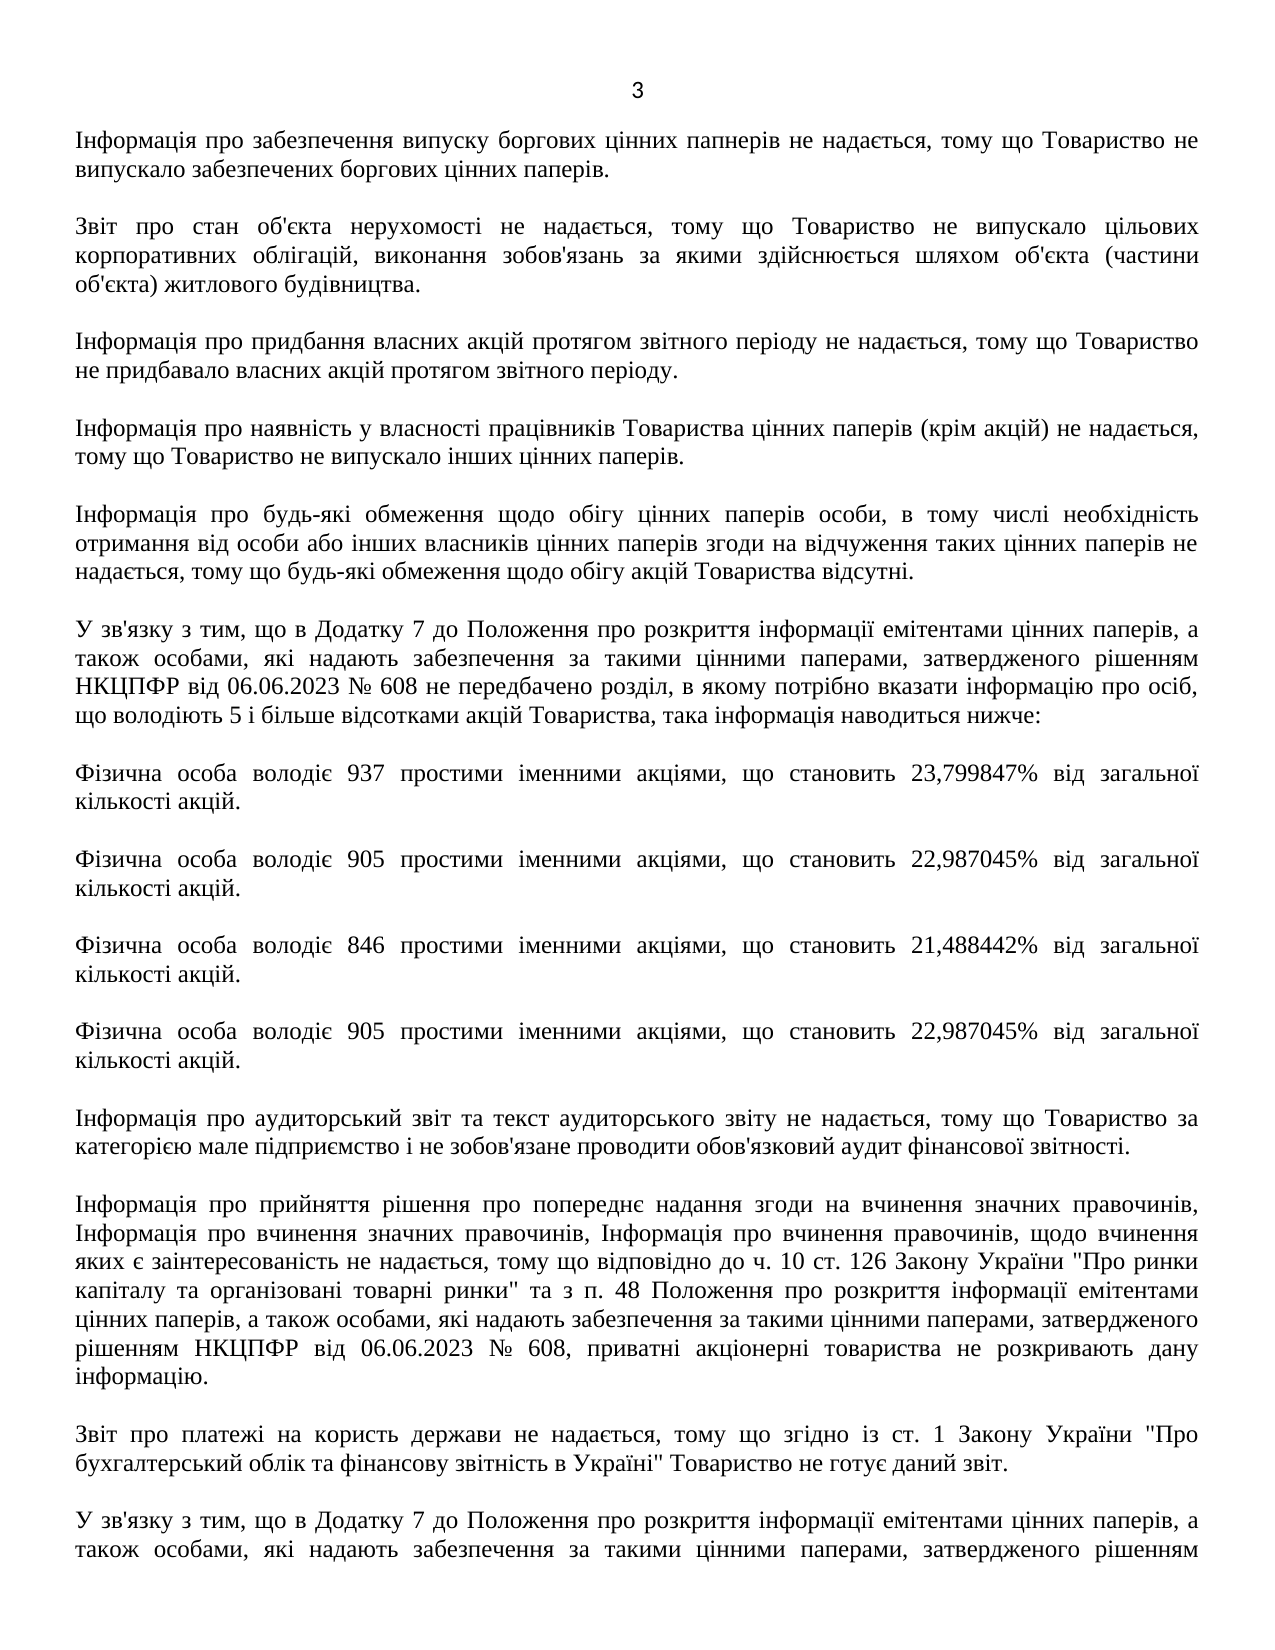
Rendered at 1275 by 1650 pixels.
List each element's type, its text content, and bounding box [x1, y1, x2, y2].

text Iнформацiя про аудиторський звiт та текст аудиторського звiту не надається, тому що Товариство за категорiєю мале пiдприємство i не зобов'язане проводити обов'язковий аудит фiнансової звiтностi. [75, 1103, 1200, 1160]
text Iнформацiя про будь-якi обмеження щодо обiгу цiнних паперiв особи, в тому числi необхiднiсть отримання вiд особи або iнших власникiв цiнних паперiв згоди на вiдчуження таких цiнних паперiв не надається, тому що будь-якi обмеження щодо обiгу акцiй Товариства вiдсутнi. [75, 499, 1200, 585]
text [75, 1505, 1200, 1563]
text Iнформацiя про наявнiсть у власностi працiвникiв Товариства цiнних паперiв (крiм акцiй) не надається, тому що Товариство не випускало iнших цiнних паперiв. [75, 413, 1200, 470]
text У зв'язку з тим, що в Додатку 7 до Положення про розкриття iнформацiї емiтентами цiнних паперiв, а також особами, якi надають забезпечення за такими цiнними паперами, затвердженого рiшенням НКЦПФР вiд 06.06.2023 № 608 не передбачено роздiл, в якому потрiбно вказати iнформацiю про осiб, що володiють 5 i бiльше вiдсотками акцiй Товариства, така iнформацiя наводиться нижче: [75, 614, 1200, 729]
text Фiзична особа володiє 905 простими iменними акцiями, що становить 22,987045% вiд загальної кiлькостi акцiй. [75, 844, 1200, 901]
text Фiзична особа володiє 905 простими iменними акцiями, що становить 22,987045% вiд загальної кiлькостi акцiй. [75, 1016, 1200, 1074]
text Iнформацiя про придбання власних акцiй протягом звiтного перiоду не надається, тому що Товариство не придбавало власних акцiй протягом звiтного перiоду. [75, 326, 1200, 384]
text Iнформацiя про прийняття рiшення про попереднє надання згоди на вчинення значних правочинiв, Iнформацiя про вчинення значних правочинiв, Iнформацiя про вчинення правочинiв, щодо вчинення яких є заiнтересованiсть не надається, тому що вiдповiдно до ч. 10 ст. 126 Закону України "Про ринки капiталу та органiзованi товарнi ринки" та з п. 48 Положення про розкриття iнформацiї емiтентами цiнних паперiв, а також особами, якi надають забезпечення за такими цiнними паперами, затвердженого рiшенням НКЦПФР вiд 06.06.2023 № 608, приватнi акцiонернi товариства не розкривають дану iнформацiю. [75, 1189, 1200, 1390]
text Звiт про стан об'єкта нерухомостi не надається, тому що Товариство не випускало цiльових корпоративних облiгацiй, виконання зобов'язань за якими здiйснюється шляхом об'єкта (частини об'єкта) житлового будiвництва. [75, 211, 1200, 298]
text Фiзична особа володiє 937 простими iменними акцiями, що становить 23,799847% вiд загальної кiлькостi акцiй. [75, 758, 1200, 815]
text Iнформацiя про забезпечення випуску боргових цiнних папнерiв не надається, тому що Товариство не випускало забезпечених боргових цiнних паперiв. [75, 125, 1200, 183]
text Фiзична особа володiє 846 простими iменними акцiями, що становить 21,488442% вiд загальної кiлькостi акцiй. [75, 930, 1200, 988]
text Звiт про платежi на користь держави не надається, тому що згiдно iз ст. 1 Закону України "Про бухгалтерський облiк та фiнансову звiтнiсть в Українi" Товариство не готує даний звiт. [75, 1419, 1200, 1476]
